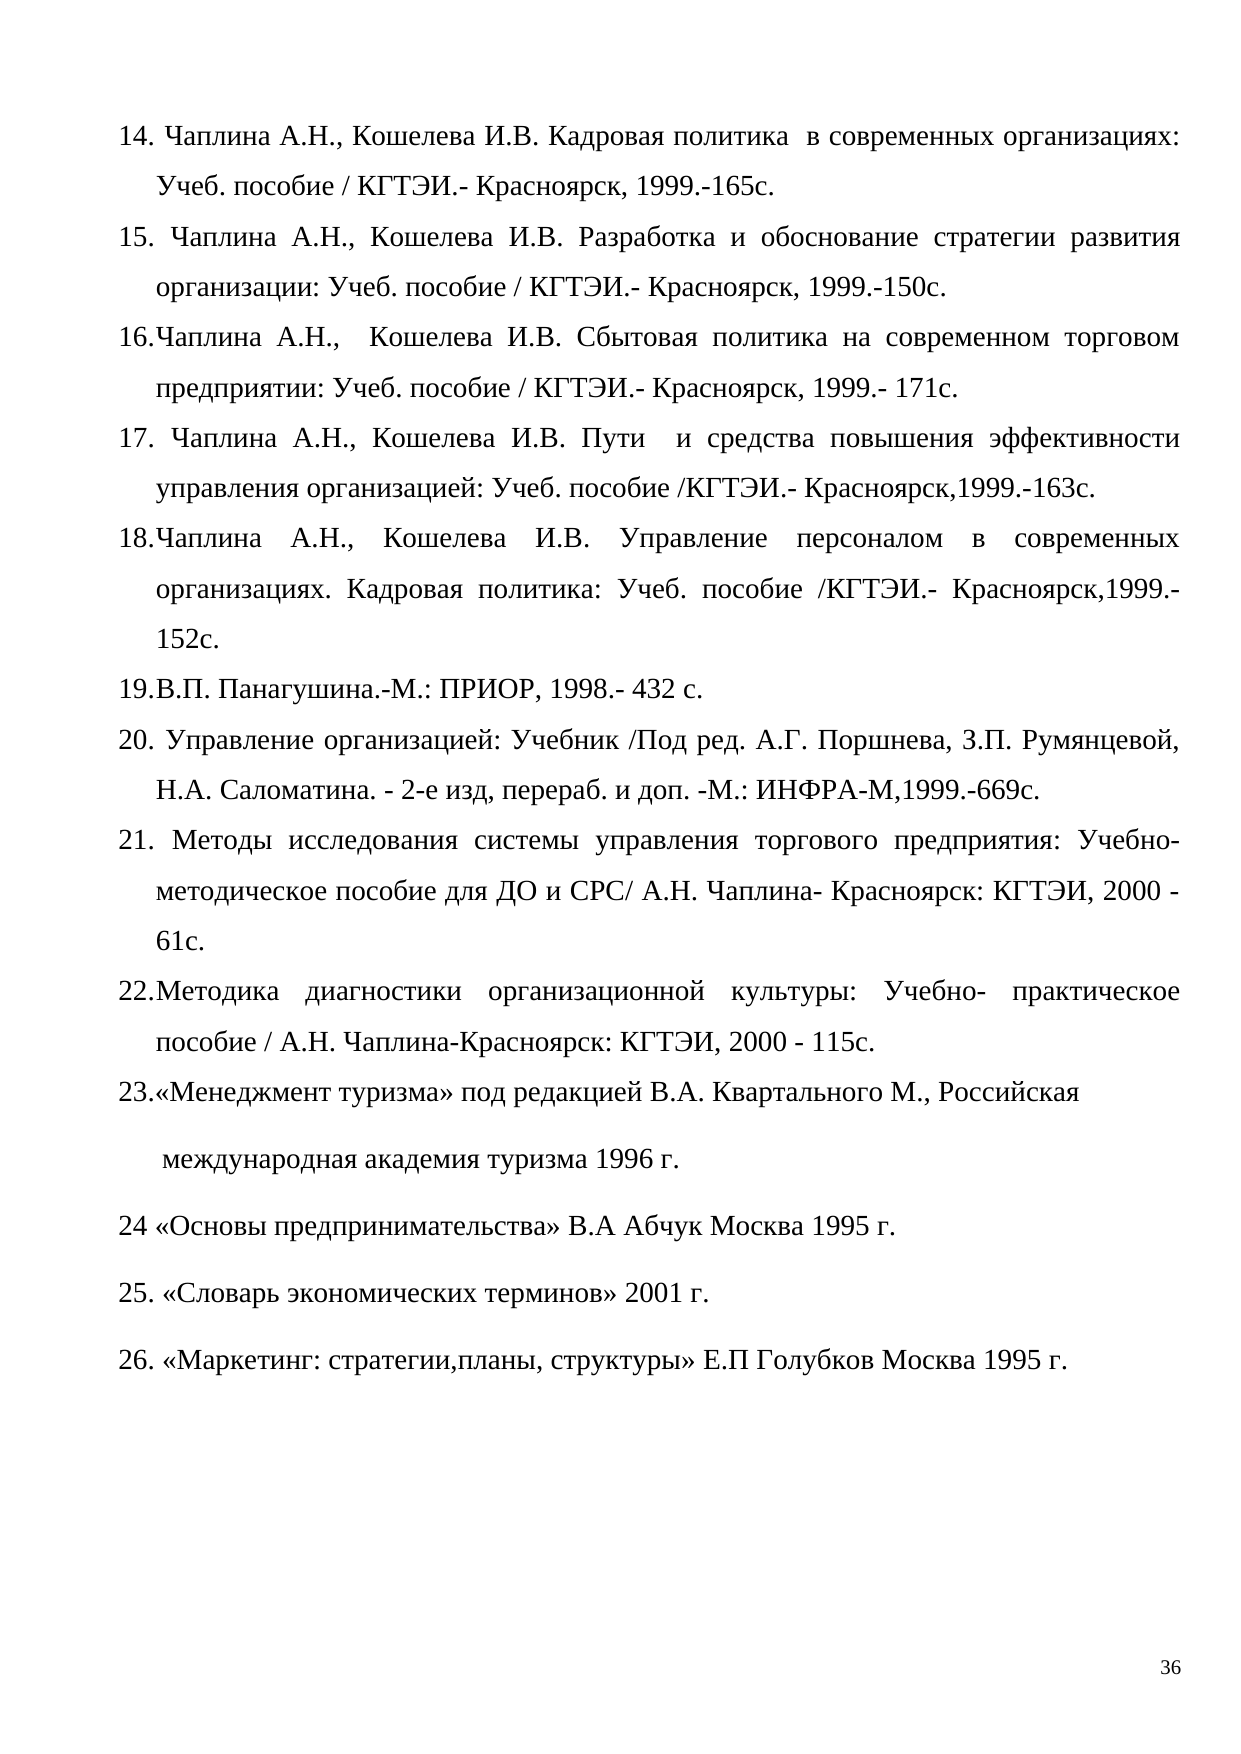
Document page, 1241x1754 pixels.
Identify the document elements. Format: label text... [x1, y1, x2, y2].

list Чаплина А.Н., Кошелева И.В. Кадровая политика в современных организациях: Учеб. пособие / КГТЭИ.- Красноярск, 1999.-165с. [118, 118, 1181, 202]
list Методы исследования системы управления торгового предприятия: Учебно-методическое пособие для ДО и СРС/ А.Н. Чаплина- Красноярск: КГТЭИ, 2000 - 61с. [118, 822, 1181, 957]
list Методика диагностики организационной культуры: Учебно- практическое пособие / А.Н. Чаплина-Красноярск: КГТЭИ, 2000 - 115с. [118, 973, 1181, 1057]
text международная академия туризма . [118, 1141, 1181, 1175]
list Чаплина А.Н., Кошелева И.В. Разработка и обоснование стратегии развития организации: Учеб. пособие / КГТЭИ.- Красноярск, 1999.-150с. [118, 219, 1181, 303]
text 25. «Словарь экономических терминов» . [118, 1275, 1181, 1309]
text 23.«Менеджмент туризма» под редакцией В.А. Квартального М., Российская [118, 1074, 1181, 1108]
list В.П. Панагушина.-М.: ПРИОР, 1998.- 432 с. [118, 672, 1181, 705]
list Чаплина А.Н., Кошелева И.В. Пути и средства повышения эффективности управления организацией: Учеб. пособие /КГТЭИ.- Красноярск,1999.-163с. [118, 420, 1181, 504]
list Управление организацией: Учебник /Под ред. А.Г. Поршнева, З.П. Румянцевой, Н.А. Саломатина. - 2-е изд, перераб. и доп. -М.: ИНФРА-М,1999.-669с. [118, 722, 1181, 806]
text 24 «Основы предпринимательства» В.А Абчук Москва . [118, 1208, 1181, 1242]
list Чаплина А.Н., Кошелева И.В. Управление персоналом в современных организациях. Кадровая политика: Учеб. пособие /КГТЭИ.- Красноярск,1999.-152с. [118, 521, 1181, 655]
text 26. «Маркетинг: стратегии,планы, структуры» Е.П Голубков Москва . [118, 1342, 1181, 1376]
list Чаплина А.Н., Кошелева И.В. Сбытовая политика на современном торговом предприятии: Учеб. пособие / КГТЭИ.- Красноярск, 1999.- 171с. [118, 319, 1181, 403]
